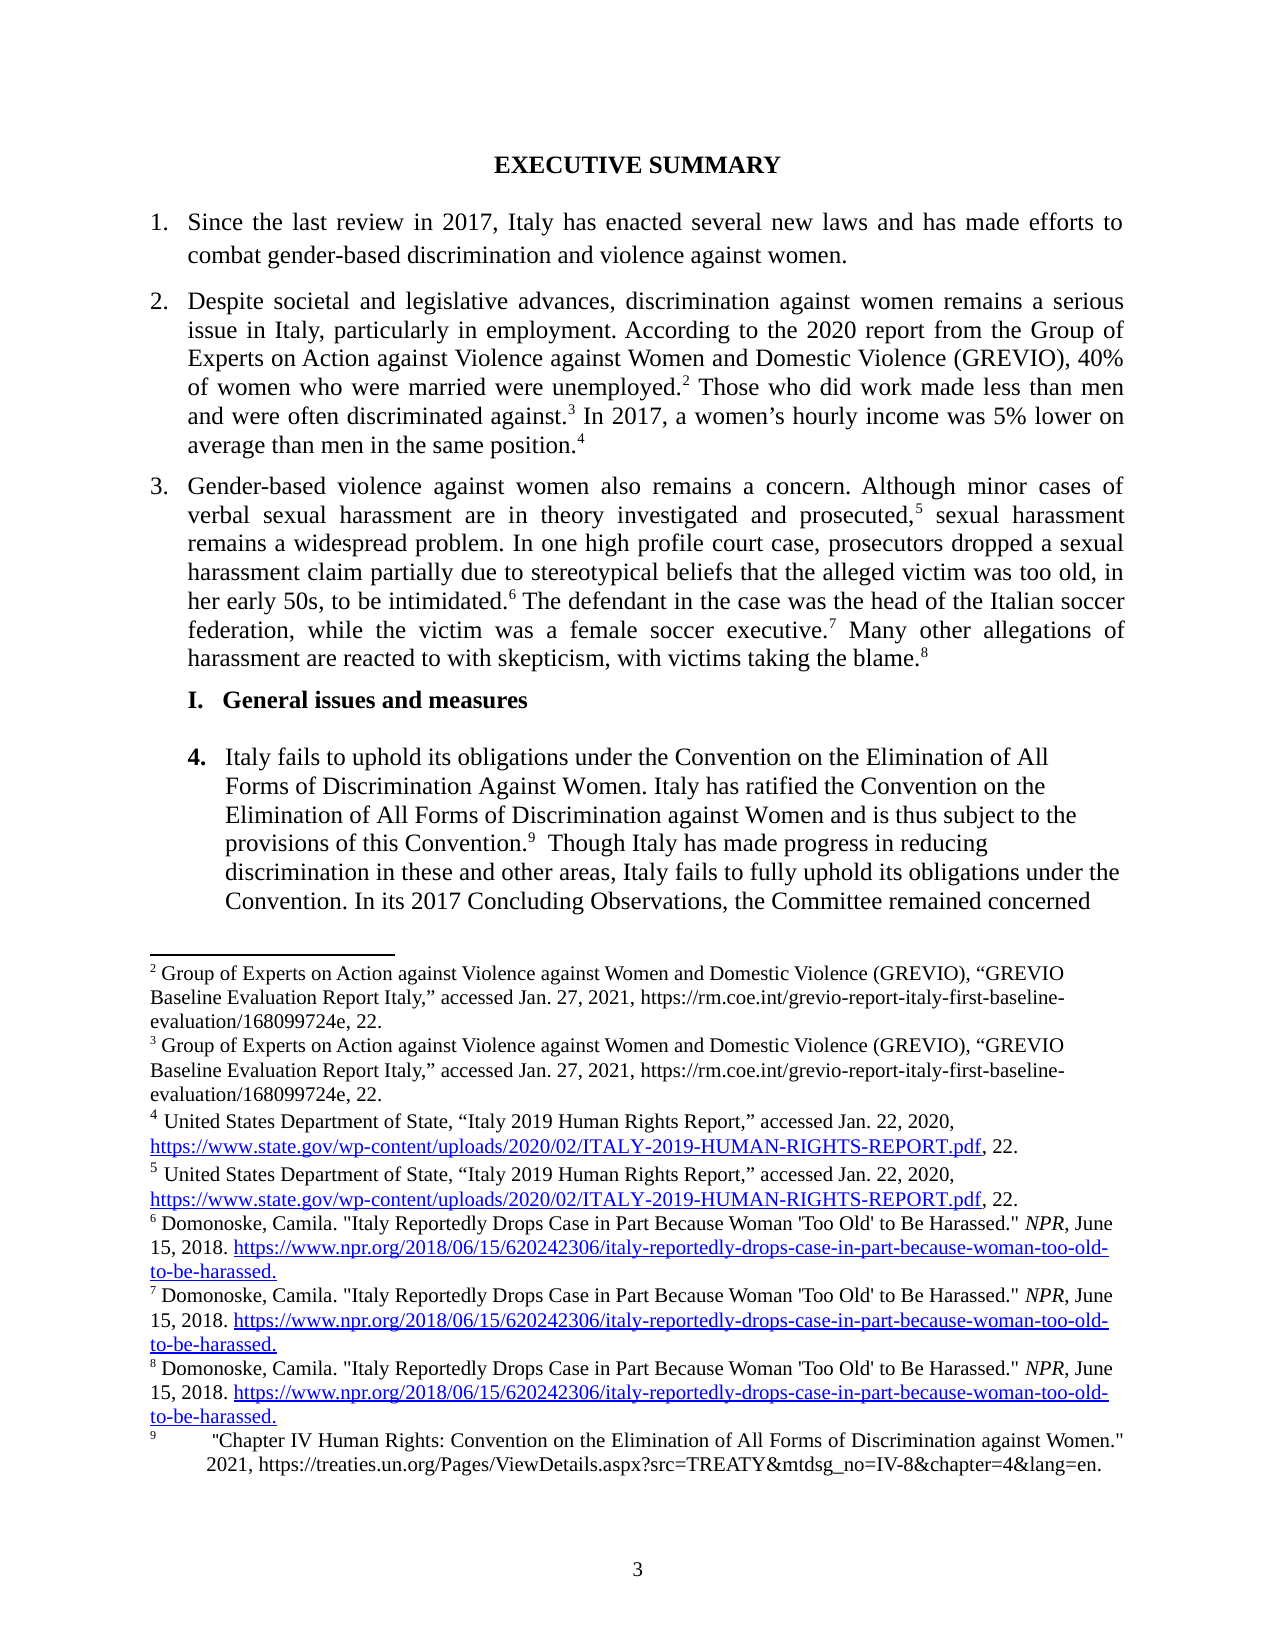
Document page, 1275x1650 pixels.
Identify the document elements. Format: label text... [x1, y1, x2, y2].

text Executive Summary [150, 150, 1125, 179]
list Gender-based violence against women also remains a concern. Although minor cases of verbal sexual harassment are in theory investigated and prosecuted, sexual harassment remains a widespread problem. In one high profile court case, prosecutors dropped a sexual harassment claim partially due to stereotypical beliefs that the alleged victim was too old, in her early 50s, to be intimidated. The defendant in the case was the head of the Italian soccer federation, while the victim was a female soccer executive. Many other allegations of harassment are reacted to with skepticism, with victims taking the blame. [150, 471, 1125, 672]
list Italy fails to uphold its obligations under the Convention on the Elimination of All Forms of Discrimination Against Women. Italy has ratified the Convention on the Elimination of All Forms of Discrimination against Women and is thus subject to the provisions of this Convention. Though Italy has made progress in reducing discrimination in these and other areas, Italy fails to fully uphold its obligations under the Convention. In its 2017 Concluding Observations, the Committee remained concerned about the general lack of awareness of the Convention, Option Protocol and the Committee’s general recommendations. [187, 742, 1125, 915]
list Since the last review in 2017, Italy has enacted several new laws and has made efforts to combat gender-based discrimination and violence against women. [150, 207, 1125, 269]
text I. General issues and measures [150, 685, 1125, 713]
list Despite societal and legislative advances, discrimination against women remains a serious issue in Italy, particularly in employment. According to the 2020 report from the Group of Experts on Action against Violence against Women and Domestic Violence (GREVIO), 40% of women who were married were unemployed. Those who did work made less than men and were often discriminated against. In 2017, a women’s hourly income was 5% lower on average than men in the same position. [150, 286, 1125, 458]
